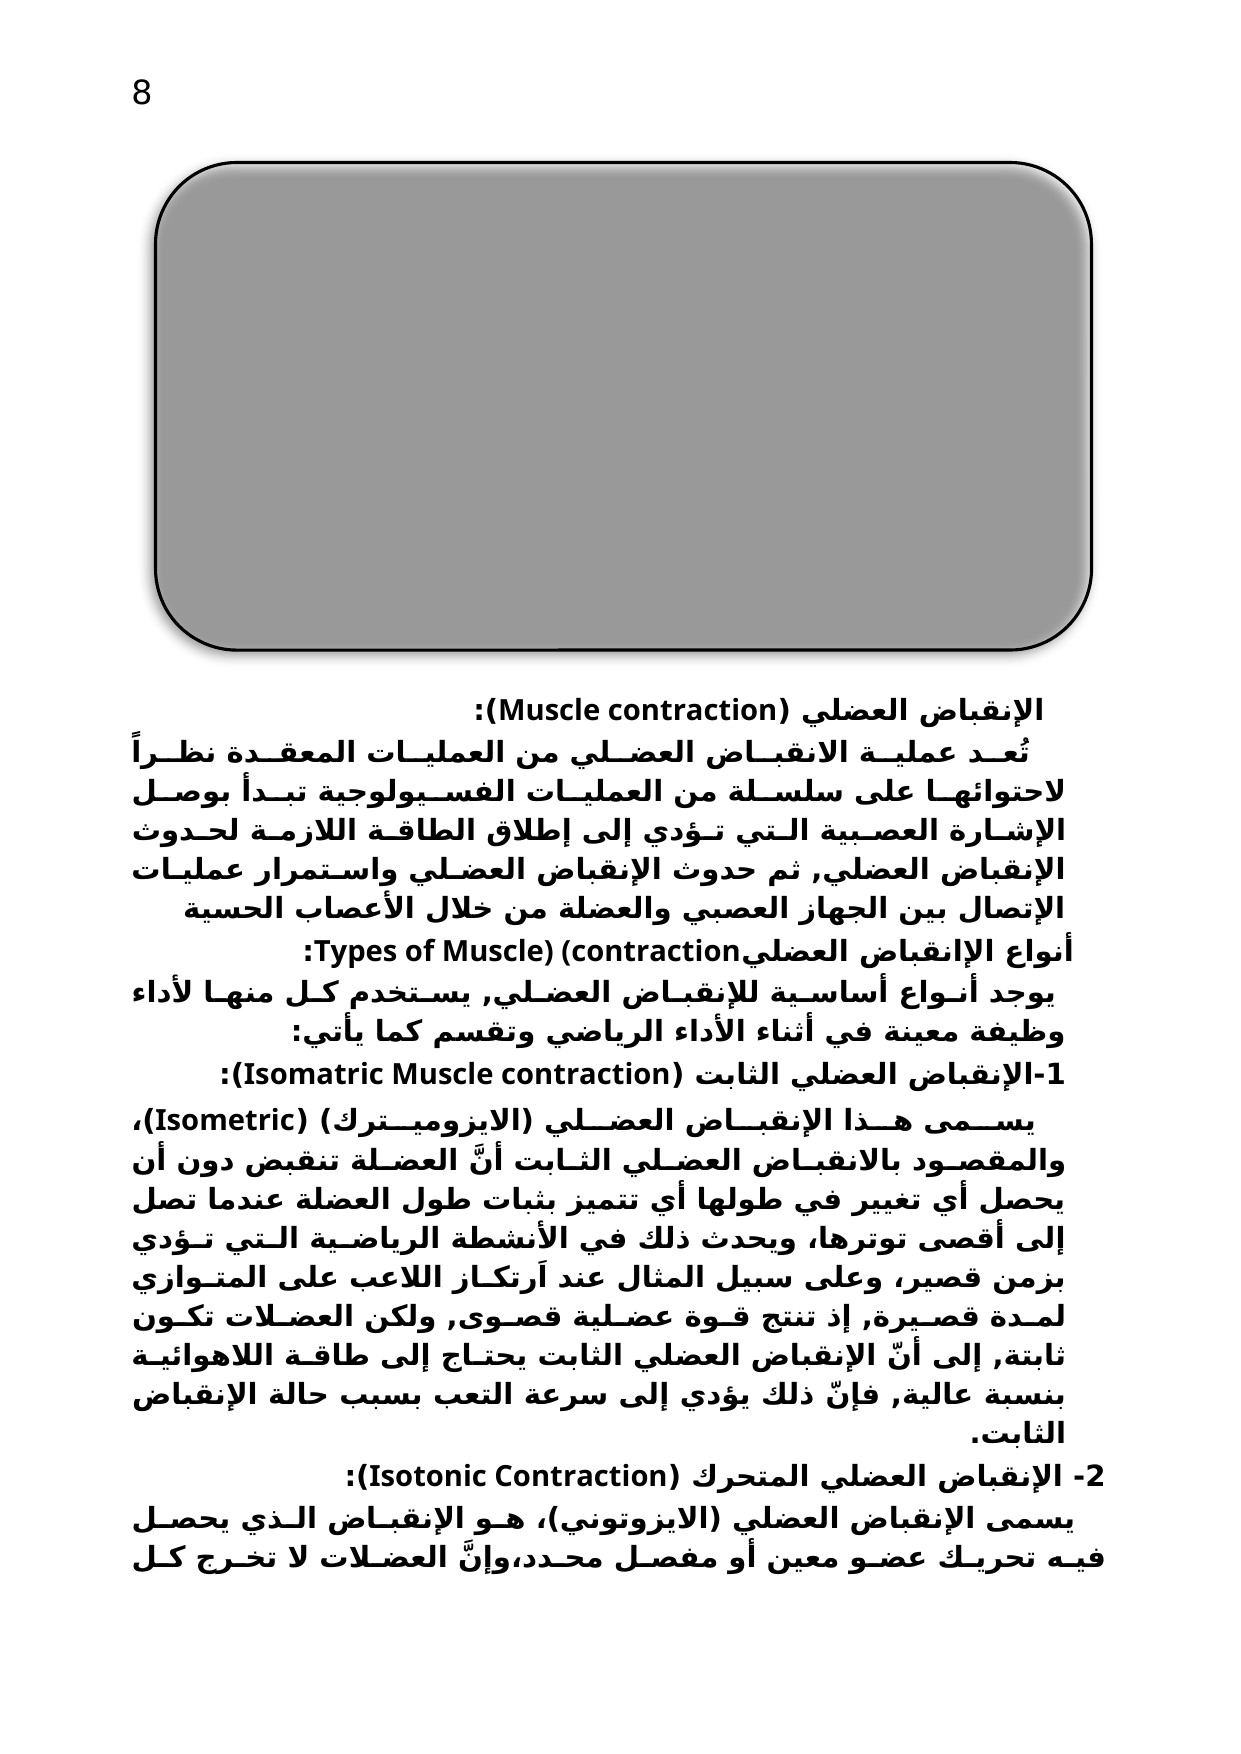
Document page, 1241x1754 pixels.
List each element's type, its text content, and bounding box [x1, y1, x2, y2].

text 1-الإنقباض العضلي الثابت (Isomatric Muscle contraction): [131, 1053, 1066, 1093]
text يسمى هذا الإنقباض العضلي (الايزوميترك) (Isometric)، والمقصود بالانقباض العضلي الثابت أنَّ العضلة تنقبض دون أن يحصل أي تغيير في طولها أي تتميز بثبات طول العضلة عندما تصل إلى أقصى توترها، ويحدث ذلك في الأنشطة الرياضية التي تؤدي بزمن قصير، وعلى سبيل المثال عند اَرتكاز اللاعب على المتوازي لمدة قصيرة, إذ تنتج قوة عضلية قصوى, ولكن العضلات تكون ثابتة, إلى أنّ الإنقباض العضلي الثابت يحتاج إلى طاقة اللاهوائية بنسبة عالية, فإنّ ذلك يؤدي إلى سرعة التعب بسبب حالة الإنقباض الثابت. [131, 1099, 1066, 1450]
text يوجد أنواع أساسية للإنقباض العضلي, يستخدم كل منها لأداء وظيفة معينة في أثناء الأداء الرياضي وتقسم كما يأتي: [131, 976, 1066, 1048]
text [131, 1501, 1106, 1574]
text أنواع الإانقباض العضليTypes of Muscle) (contraction: [116, 930, 1074, 969]
text الإنقباض العضلي (Muscle contraction): [131, 689, 1066, 729]
text تُعد عملية الانقباض العضلي من العمليات المعقدة نظراً لاحتوائها على سلسلة من العمليات الفسيولوجية تبدأ بوصل الإشارة العصبية التي تؤدي إلى إطلاق الطاقة اللازمة لحدوث الإنقباض العضلي, ثم حدوث الإنقباض العضلي واستمرار عمليات الإتصال بين الجهاز العصبي والعضلة من خلال الأعصاب الحسية [131, 735, 1066, 925]
text 2- الإنقباض العضلي المتحرك (Isotonic Contraction): [131, 1455, 1106, 1495]
